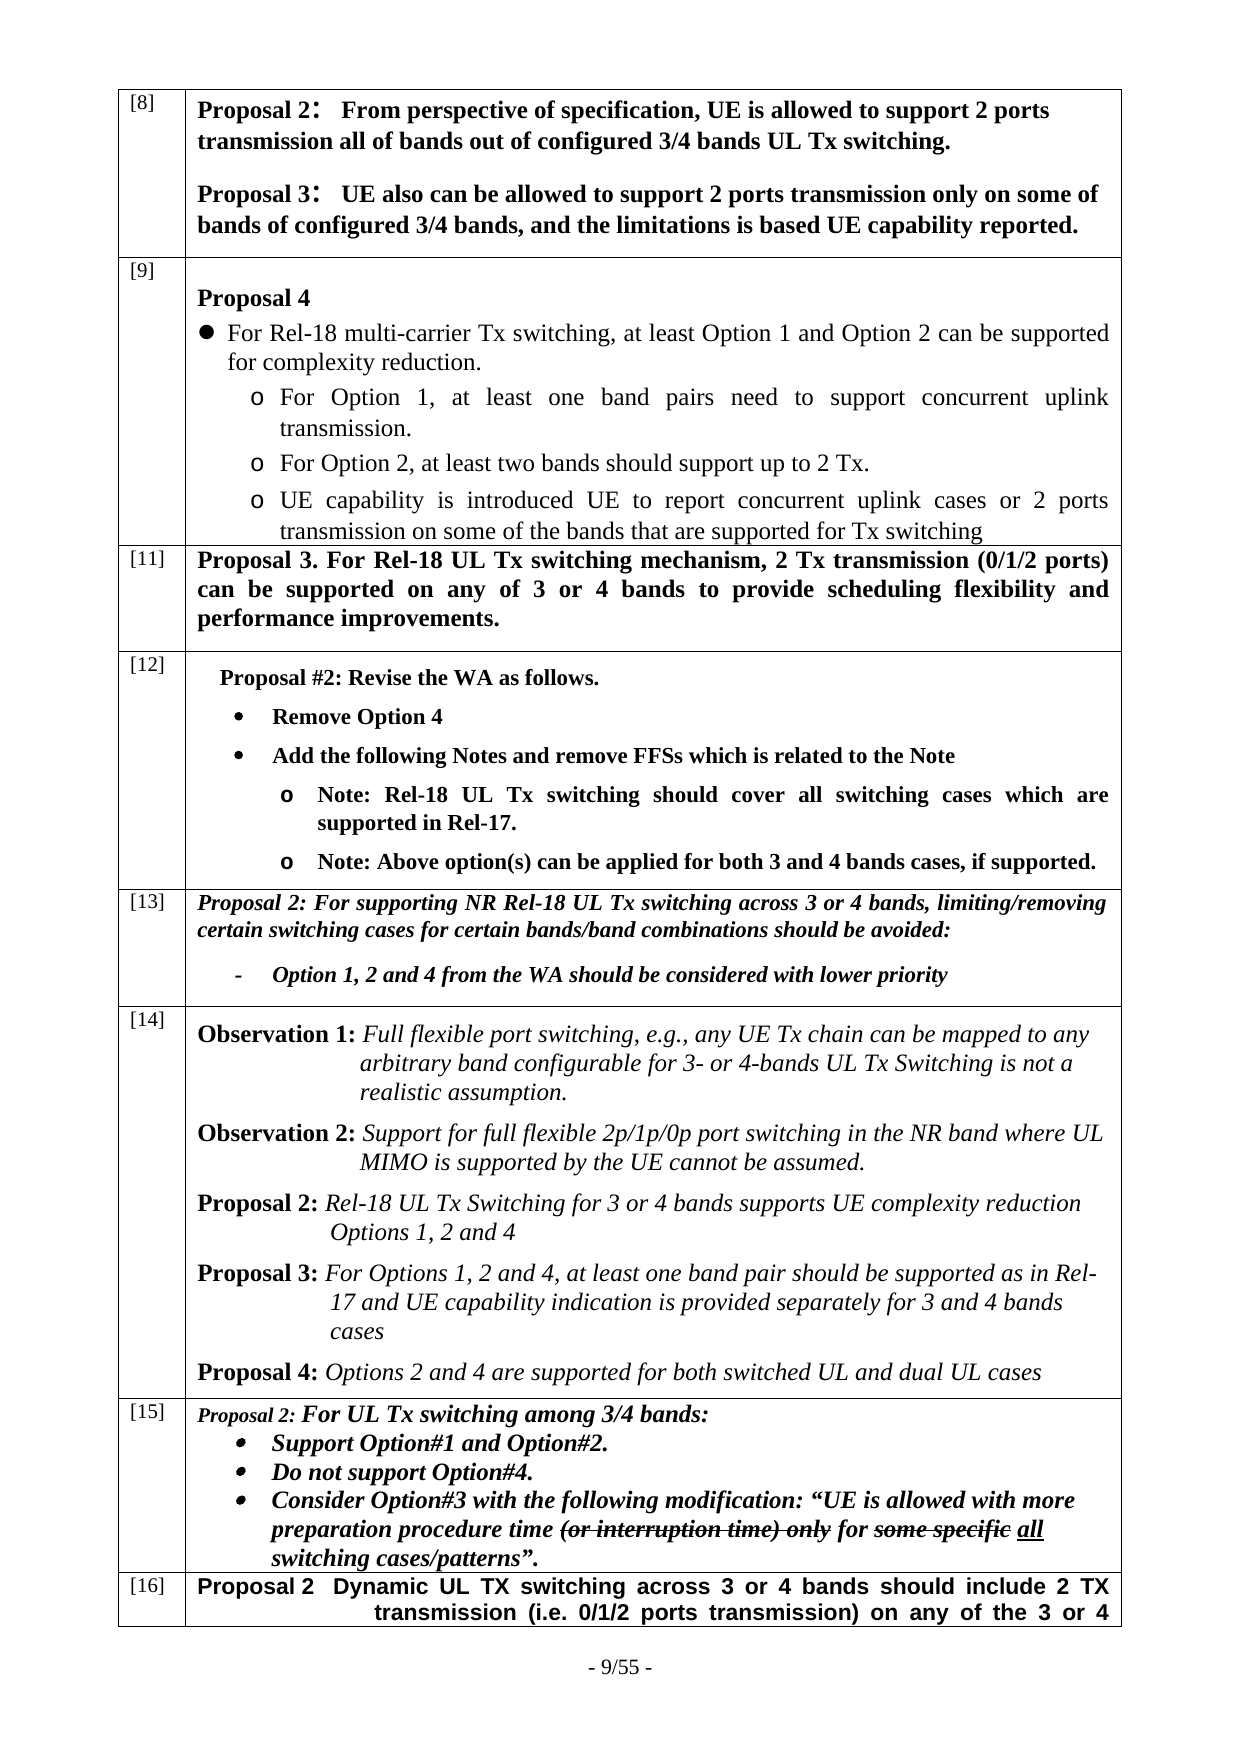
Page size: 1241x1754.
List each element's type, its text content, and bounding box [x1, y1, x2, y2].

table_cell Proposal 4 For Rel-18 multi-carrier Tx switching, at least Option 1 and Option 2 can be supported for complexity reduction. For Option 1, at least one band pairs need to support concurrent uplink transmission. For Option 2, at least two bands should support up to 2 Tx. UE capability is introduced UE to report concurrent uplink cases or 2 ports transmission on some of the bands that are supported for Tx switching [186, 258, 1121, 544]
table_cell Proposal 2: For supporting NR Rel-18 UL Tx switching across 3 or 4 bands, limiting/removing certain switching cases for certain bands/band combinations should be avoided: Option 1, 2 and 4 from the WA should be considered with lower priority [186, 890, 1121, 1006]
table_cell Proposal 2： From perspective of specification, UE is allowed to support 2 ports transmission all of bands out of configured 3/4 bands UL Tx switching. Proposal 3： UE also can be allowed to support 2 ports transmission only on some of bands of configured 3/4 bands, and the limitations is based UE capability reported. [186, 90, 1121, 257]
table_cell [13] [119, 890, 185, 1006]
table_cell For UL Tx switching among 3/4 bands: Support Option#1 and Option#2. Do not support Option#4. Consider Option#3 with the following modification: “UE is allowed with more preparation procedure time (or interruption time) only for some specific all switching cases/patterns”. [186, 1399, 1121, 1572]
table_cell [12] [119, 652, 185, 888]
table_cell [14] [119, 1007, 185, 1398]
table_cell [8] [119, 90, 185, 257]
table_cell [15] [119, 1399, 185, 1572]
table_cell [11] [119, 546, 185, 651]
table_cell Observation 1: Full flexible port switching, e.g., any UE Tx chain can be mapped to any arbitrary band configurable for 3- or 4-bands UL Tx Switching is not a realistic assumption. Observation 2: Support for full flexible 2p/1p/0p port switching in the NR band where UL MIMO is supported by the UE cannot be assumed. Proposal 2: Rel-18 UL Tx Switching for 3 or 4 bands supports UE complexity reduction Options 1, 2 and 4 Proposal 3: For Options 1, 2 and 4, at least one band pair should be supported as in Rel-17 and UE capability indication is provided separately for 3 and 4 bands cases Proposal 4: Options 2 and 4 are supported for both switched UL and dual UL cases [186, 1007, 1121, 1398]
table_cell [16] [119, 1573, 185, 1626]
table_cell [186, 1573, 1121, 1626]
table_cell Proposal 3. For Rel-18 UL Tx switching mechanism, 2 Tx transmission (0/1/2 ports) can be supported on any of 3 or 4 bands to provide scheduling flexibility and performance improvements. [186, 546, 1121, 651]
table_cell Proposal #2: Revise the WA as follows. Remove Option 4 Add the following Notes and remove FFSs which is related to the Note Note: Rel-18 UL Tx switching should cover all switching cases which are supported in Rel-17. Note: Above option(s) can be applied for both 3 and 4 bands cases, if supported. [186, 652, 1121, 888]
table_cell [9] [119, 258, 185, 544]
